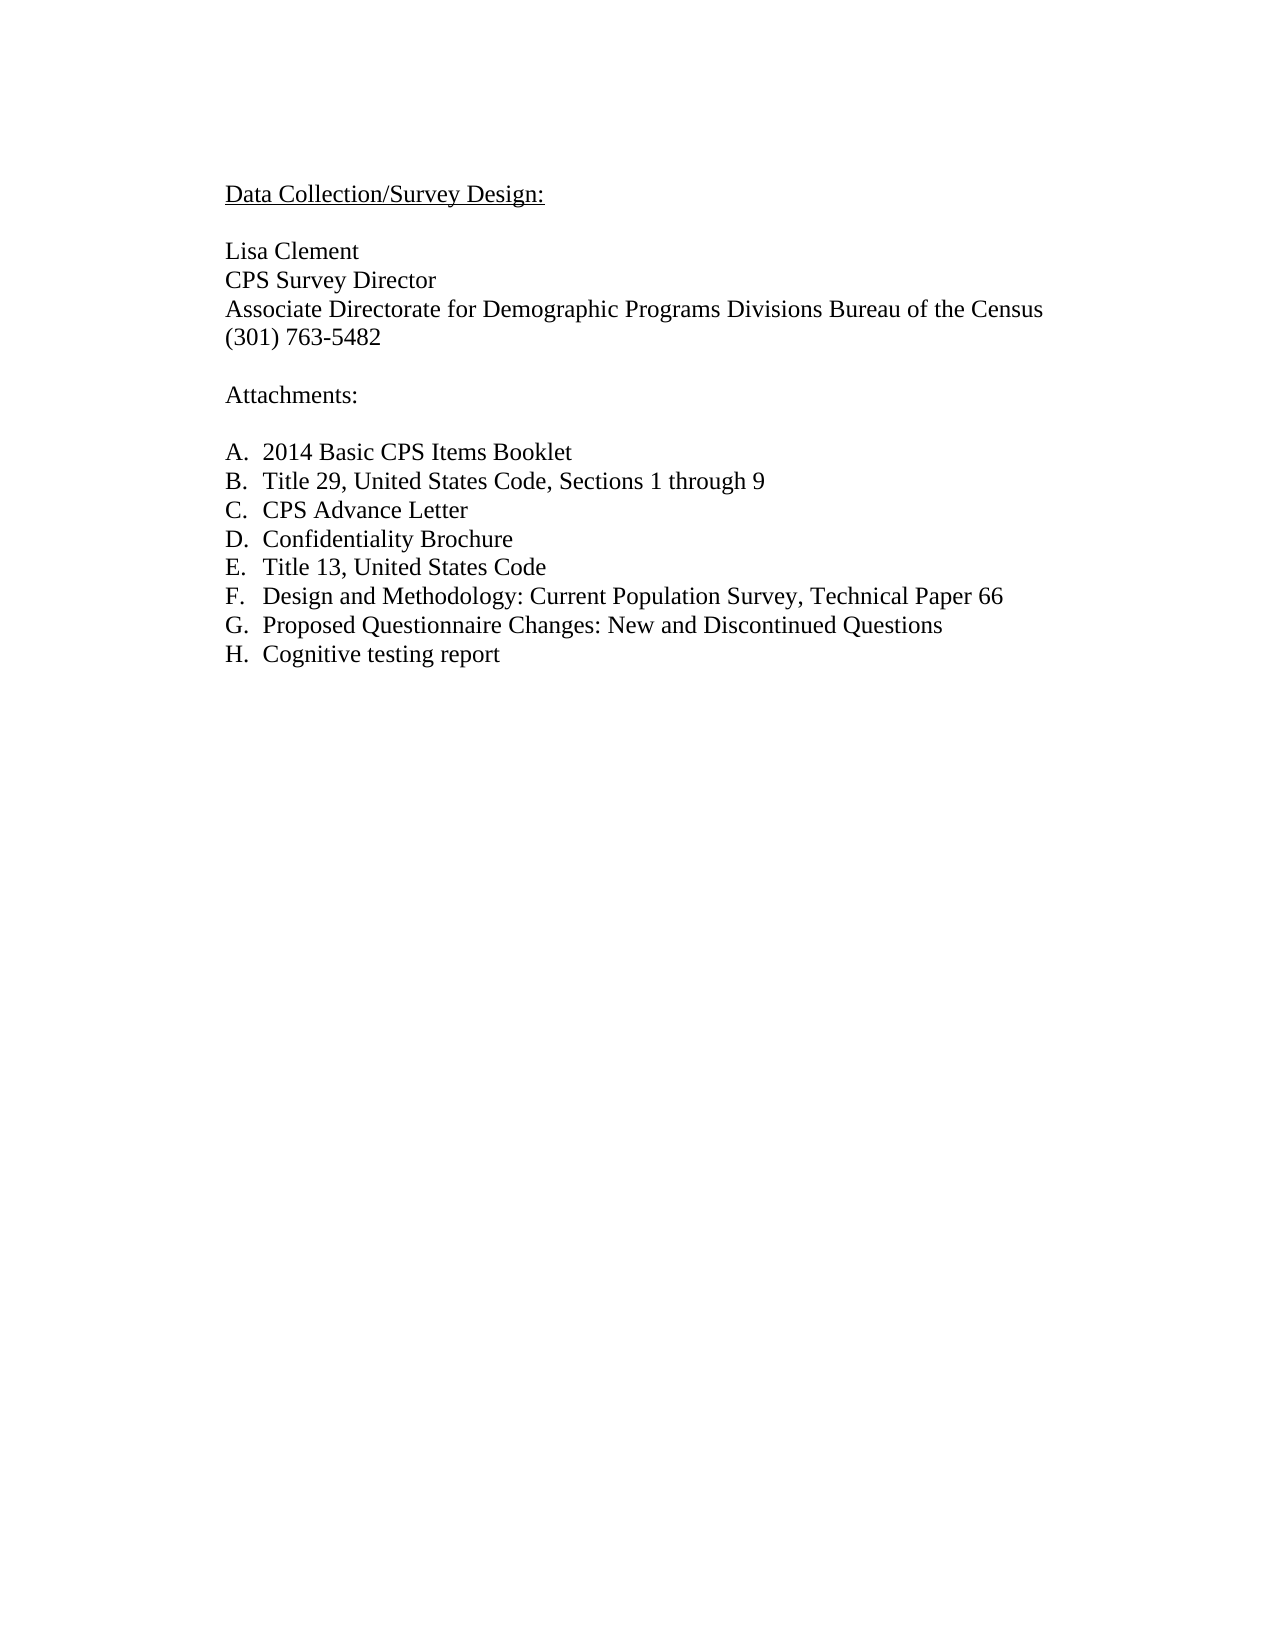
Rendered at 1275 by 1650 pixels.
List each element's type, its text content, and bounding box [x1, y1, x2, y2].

text Data Collection/Survey Design: [225, 179, 1125, 207]
text Associate Directorate for Demographic Programs Divisions Bureau of the Census [225, 294, 1125, 322]
list CPS Advance Letter [225, 495, 1125, 524]
list Confidentiality Brochure [225, 524, 1125, 552]
list Title 29, United States Code, Sections 1 through 9 [225, 466, 1125, 495]
text Attachments: [225, 380, 1125, 409]
list Cognitive testing report [225, 639, 1125, 667]
list Proposed Questionnaire Changes: New and Discontinued Questions [225, 610, 1125, 639]
text Lisa Clement [225, 236, 1125, 265]
text CPS Survey Director [225, 265, 1125, 294]
list 2014 Basic CPS Items Booklet [225, 437, 1125, 466]
text (301) 763-5482 [225, 322, 1125, 351]
list Design and Methodology: Current Population Survey, Technical Paper 66 [225, 581, 1125, 610]
list Title 13, United States Code [225, 552, 1125, 581]
